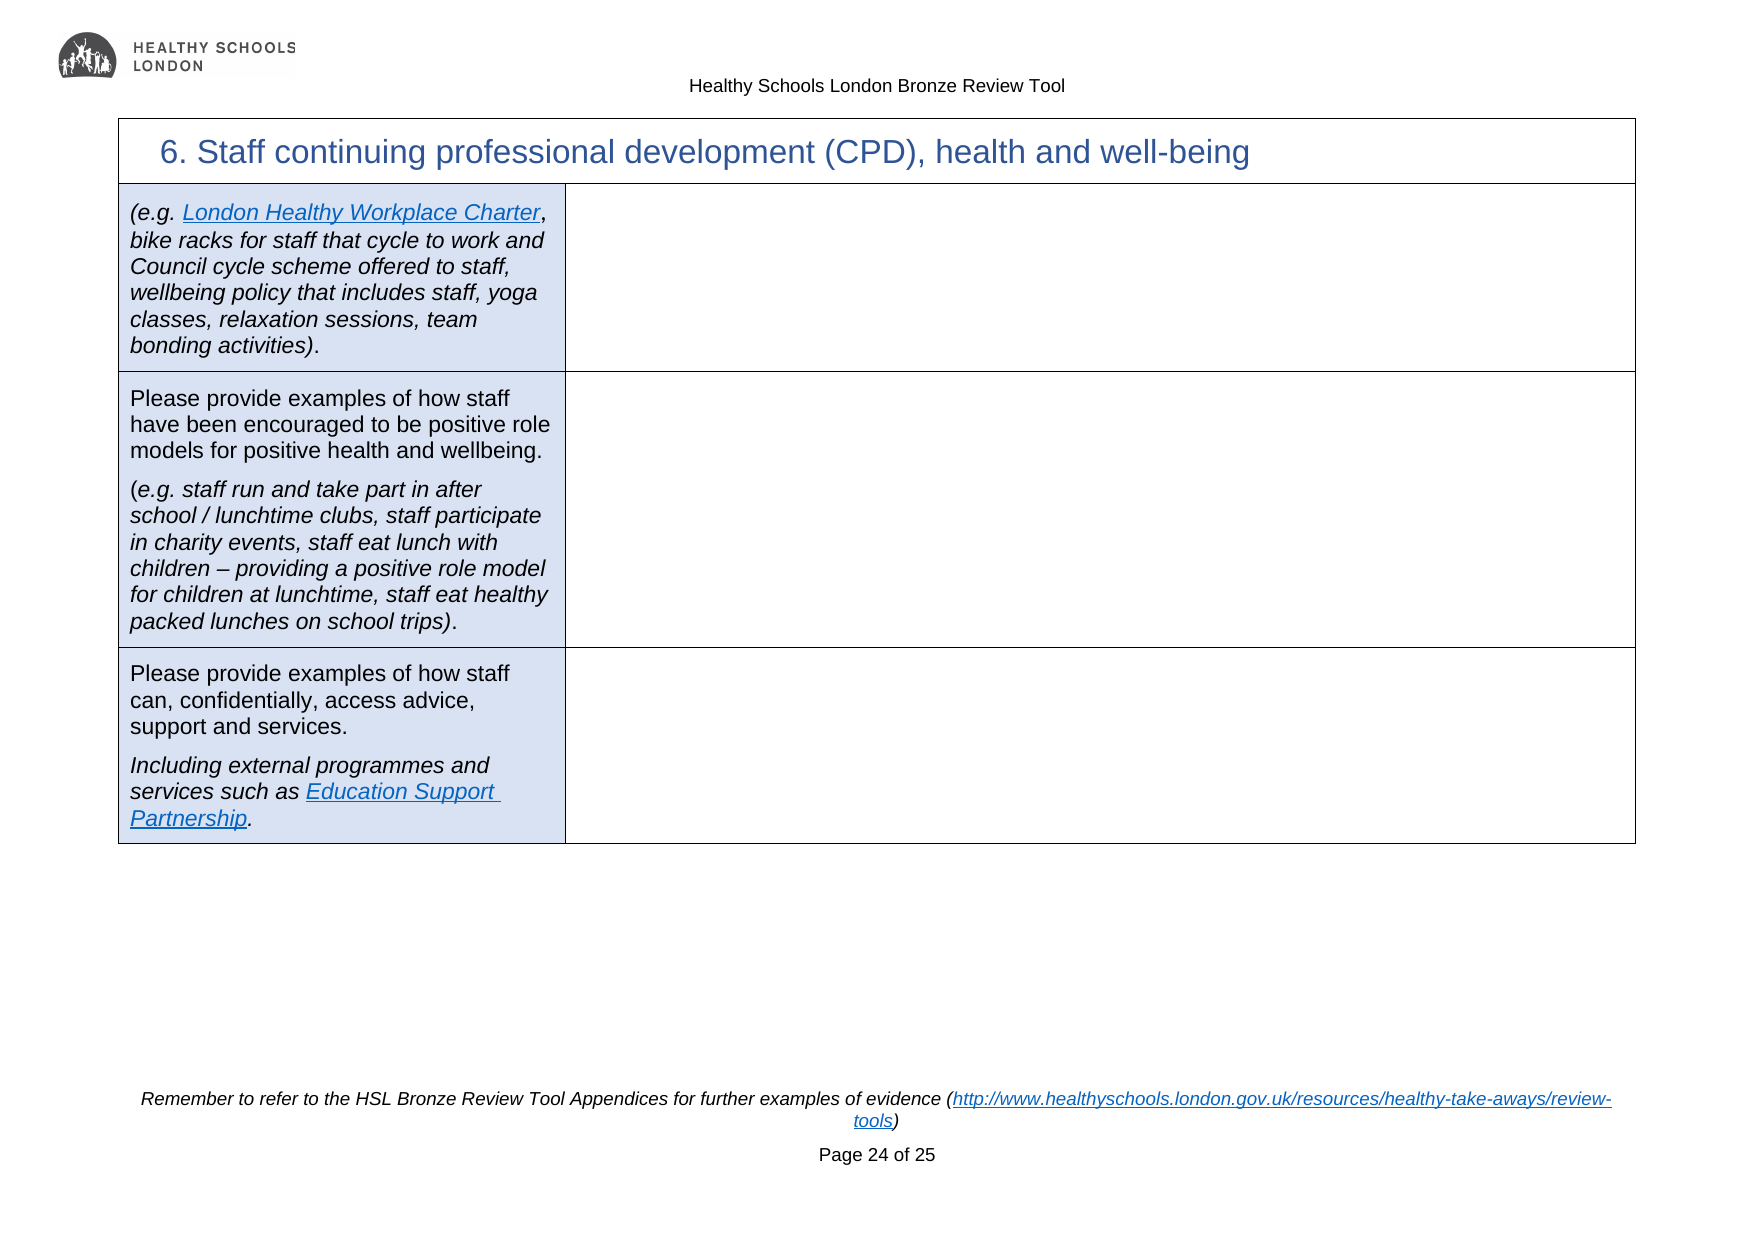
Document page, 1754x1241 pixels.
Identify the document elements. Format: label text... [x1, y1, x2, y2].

table_cell [566, 648, 1635, 843]
table_cell Please provide examples of how staff can, confidentially, access advice, support and services. Including external programmes and services such as Education Support Partnership. [119, 648, 565, 843]
table_cell Please provide examples of how staff have been encouraged to be positive role models for positive health and wellbeing. (e.g. staff run and take part in after school / lunchtime clubs, staff participate in charity events, staff eat lunch with children – providing a positive role model for children at lunchtime, staff eat healthy packed lunches on school trips). [119, 372, 565, 647]
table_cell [119, 184, 565, 371]
table_cell [566, 372, 1635, 647]
table_header 6. Staff continuing professional development (CPD), health and well-being [119, 119, 1635, 183]
table_cell [566, 184, 1635, 371]
